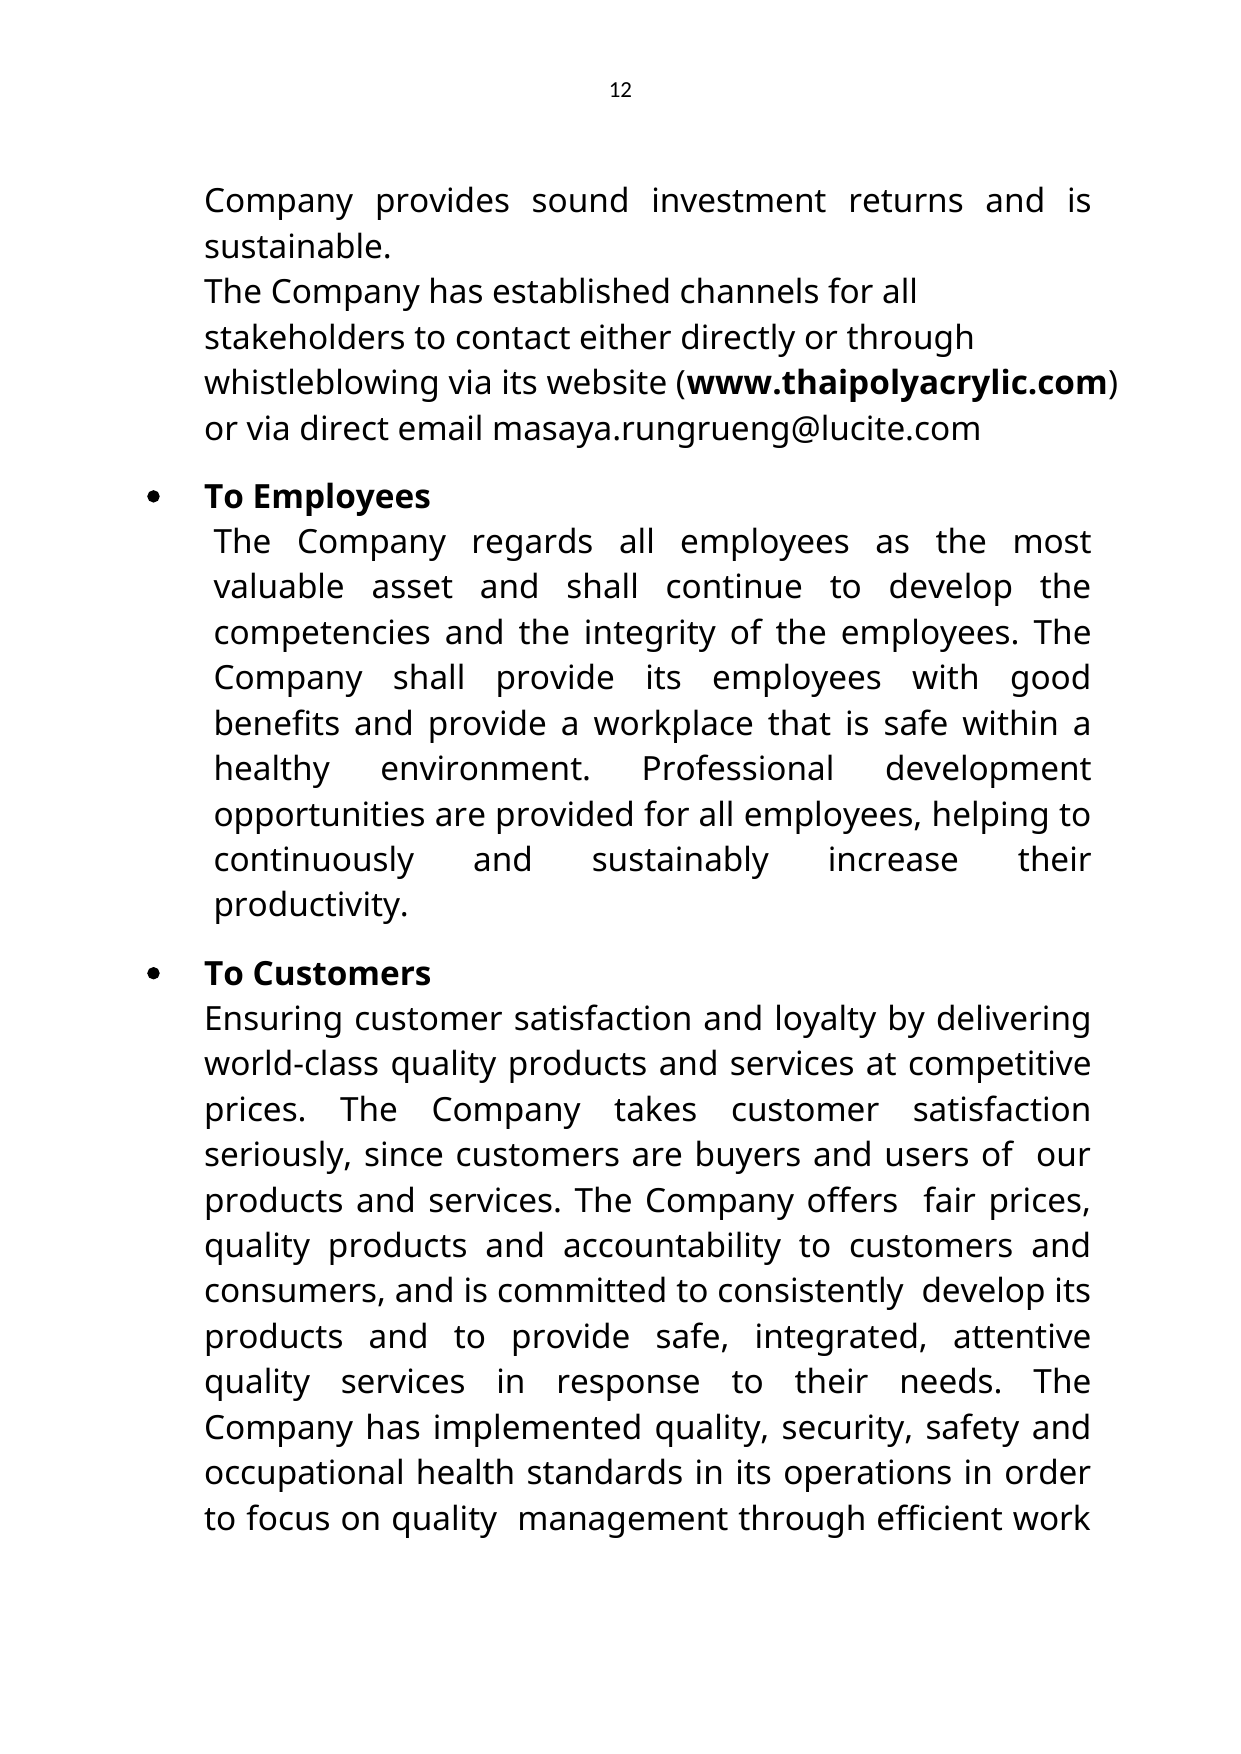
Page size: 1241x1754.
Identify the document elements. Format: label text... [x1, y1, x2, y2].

text The Company regards all employees as the most valuable asset and shall continue to develop the competencies and the integrity of the employees. The Company shall provide its employees with good benefits and provide a workplace that is safe within a healthy environment. Professional development opportunities are provided for all employees, helping to continuously and sustainably increase their productivity. [213, 518, 1092, 927]
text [204, 995, 1092, 1540]
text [204, 177, 1092, 268]
list To Employees [148, 472, 1092, 518]
text The Company has established channels for all stakeholders to contact either directly or through whistleblowing via its website (www.thaipolyacrylic.com) or via direct email masaya.rungrueng@lucite.com [204, 268, 1122, 450]
list To Customers [148, 949, 1092, 995]
